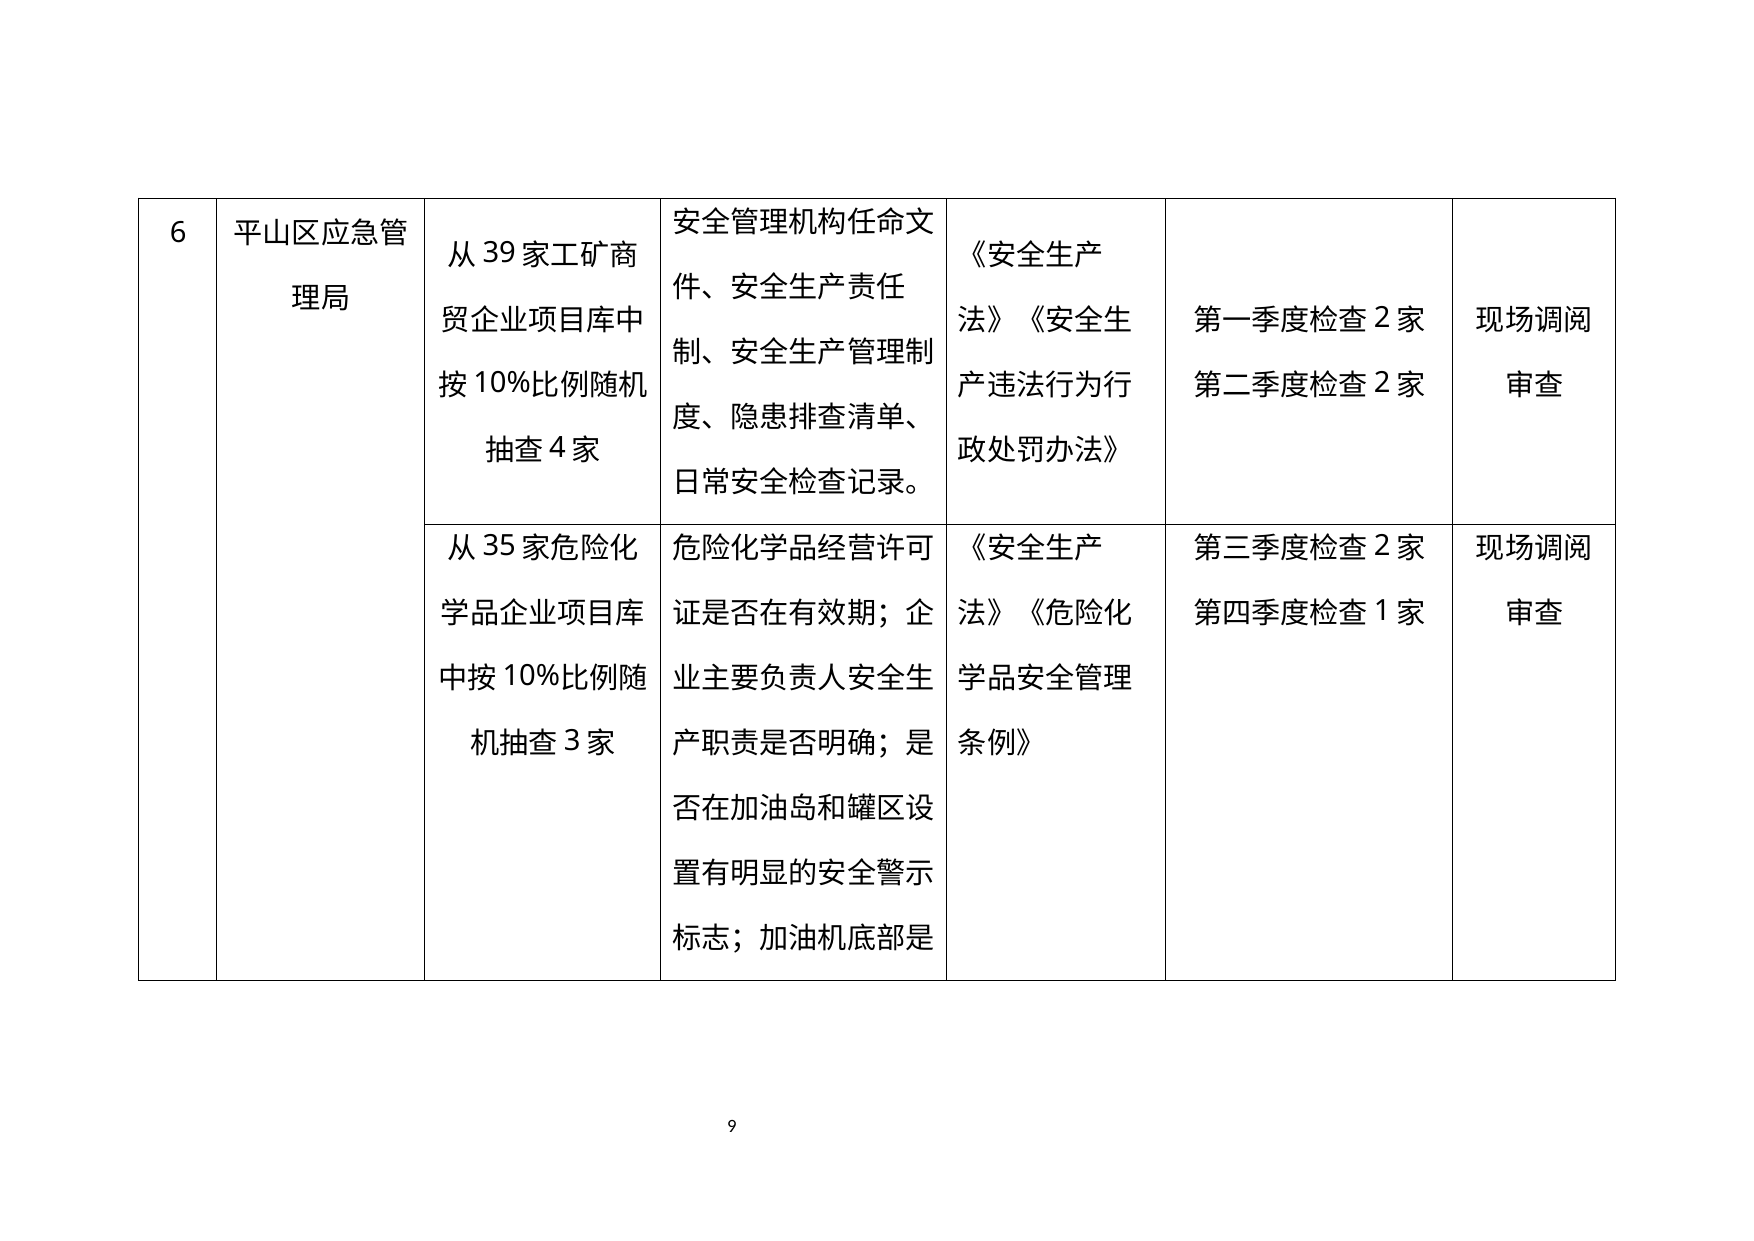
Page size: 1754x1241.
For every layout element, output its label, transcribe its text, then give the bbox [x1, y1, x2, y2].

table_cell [661, 525, 946, 980]
table_cell 现场调阅审查 [1453, 525, 1615, 980]
table_cell 6 [139, 199, 216, 980]
table_cell 《安全生产法》《安全生产违法行为行政处罚办法》 [947, 199, 1165, 524]
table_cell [425, 525, 660, 980]
table_cell 第一季度检查2家 第二季度检查2家 [1166, 199, 1452, 524]
table_cell 现场调阅审查 [1453, 199, 1615, 524]
table_cell 平山区应急管理局 [217, 199, 424, 980]
table_cell 第三季度检查2家 第四季度检查1家 [1166, 525, 1452, 980]
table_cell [947, 525, 1165, 980]
table_cell 安全管理机构任命文件、安全生产责任制、安全生产管理制度、隐患排查清单、日常安全检查记录。 [661, 199, 946, 524]
table_cell 从39家工矿商贸企业项目库中按10%比例随机抽查4家 [425, 199, 660, 524]
